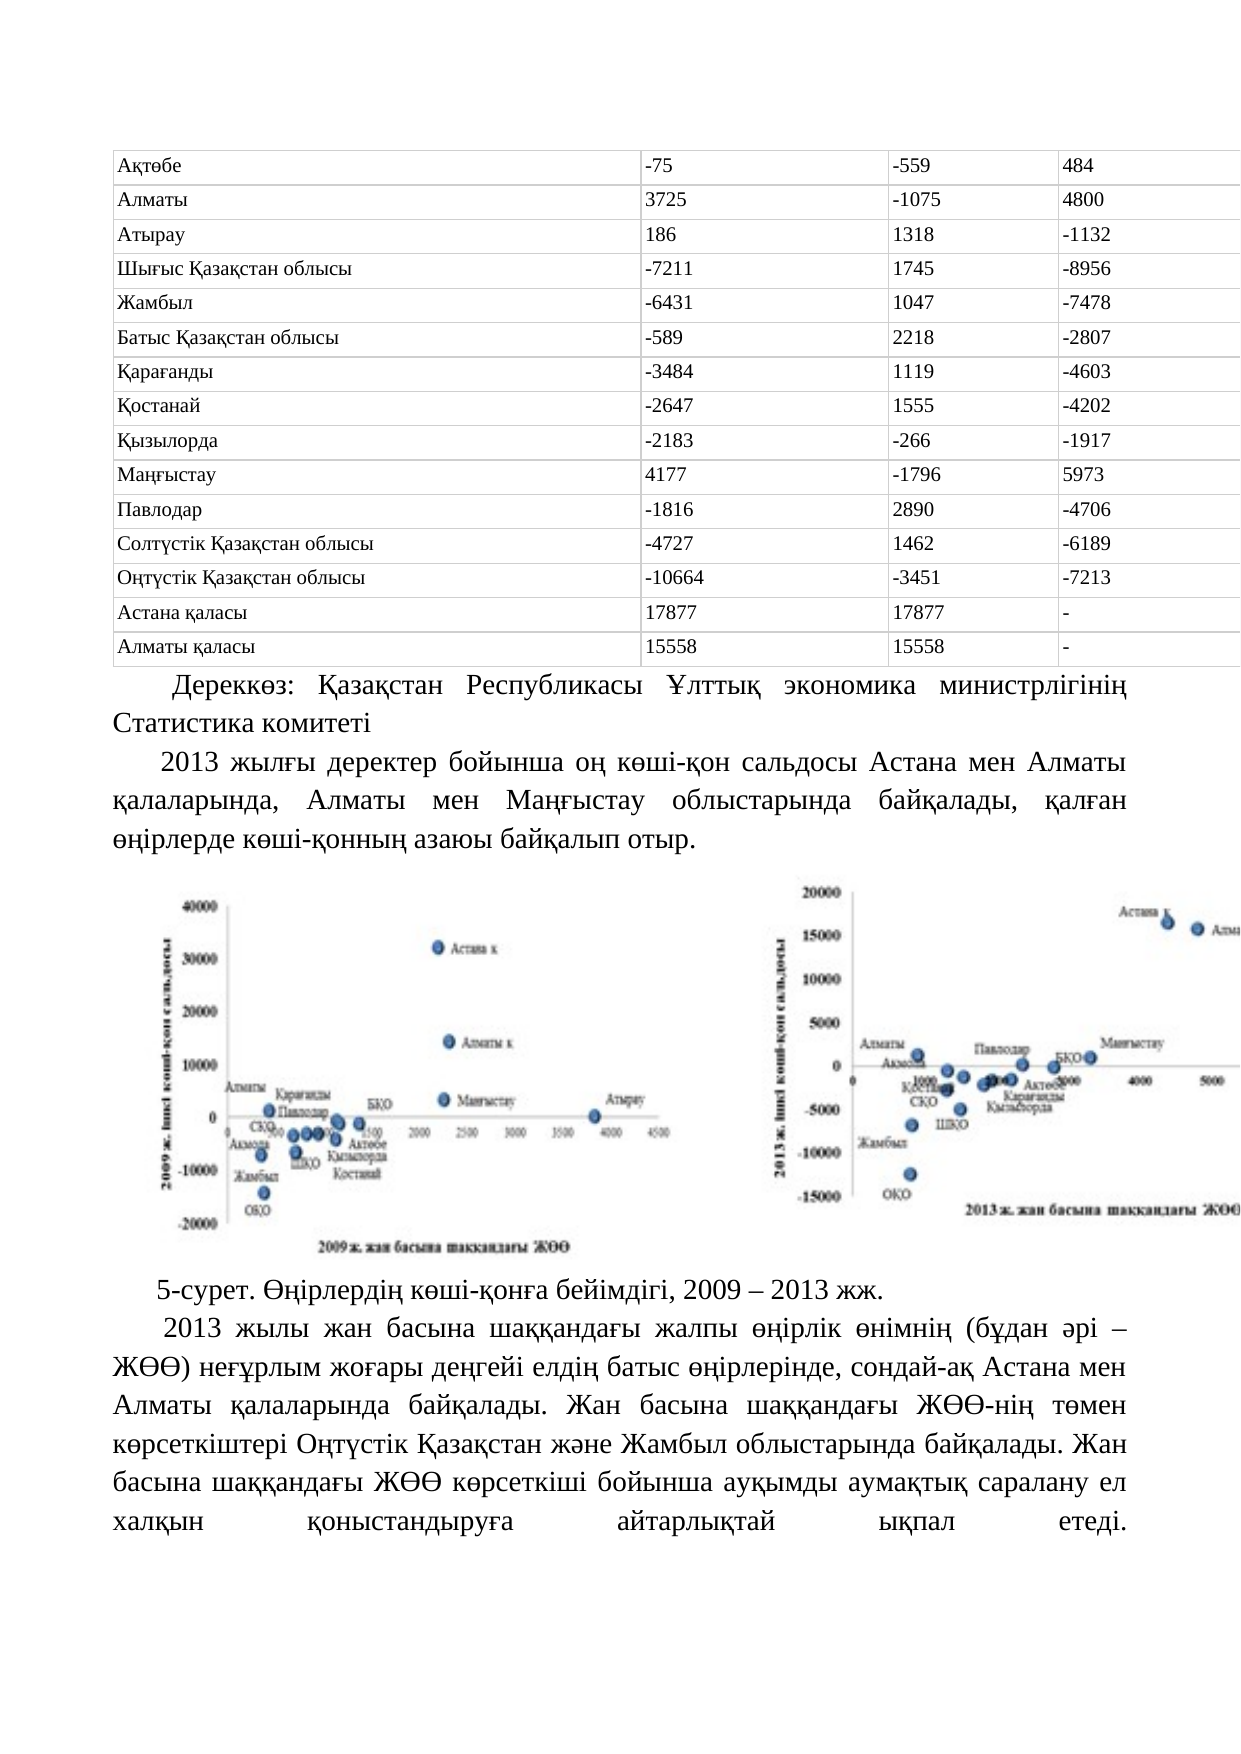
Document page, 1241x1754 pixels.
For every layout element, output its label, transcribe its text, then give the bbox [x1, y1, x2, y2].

table_cell 15558 [889, 633, 1058, 666]
table_cell 1119 [889, 358, 1058, 391]
table_cell 1047 [889, 289, 1058, 322]
table_cell -6431 [642, 289, 888, 322]
table_cell - [1059, 633, 1240, 666]
table_cell 1555 [889, 392, 1058, 425]
table_cell -8956 [1059, 254, 1240, 287]
table_cell -2183 [642, 426, 888, 459]
table_cell -3484 [642, 358, 888, 391]
table_cell -3451 [889, 564, 1058, 597]
table_cell -2807 [1059, 323, 1240, 356]
table_cell Маңғыстау [114, 461, 640, 494]
table_cell Қызылорда [114, 426, 640, 459]
table_cell 1745 [889, 254, 1058, 287]
table_cell Жамбыл [114, 289, 640, 322]
table_cell Қостанай [114, 392, 640, 425]
table_cell -559 [889, 151, 1058, 184]
table_cell 17877 [642, 598, 888, 631]
text 2013 жылғы деректер бойынша оң көші-қон сальдосы Астана мен Алматы қалаларында, Алматы мен Маңғыстау облыстарында байқалады, қалған өңірлерде көші-қонның азаюы байқалып отыр. [112, 744, 1128, 854]
table_cell -1816 [642, 495, 888, 528]
table_cell 2890 [889, 495, 1058, 528]
text Дереккөз: Қазақстан Республикасы Ұлттық экономика министрлігінің Статистика комитеті [112, 667, 1128, 739]
table_cell -75 [642, 151, 888, 184]
table_cell 2218 [889, 323, 1058, 356]
table_cell Шығыс Қазақстан облысы [114, 254, 640, 287]
table_cell -266 [889, 426, 1058, 459]
table_cell Астана қаласы [114, 598, 640, 631]
table_cell -1796 [889, 461, 1058, 494]
table_cell -4202 [1059, 392, 1240, 425]
table_cell -6189 [1059, 529, 1240, 562]
table_cell Қарағанды [114, 358, 640, 391]
table_cell 1318 [889, 220, 1058, 253]
table_cell Алматы қаласы [114, 633, 640, 666]
table_cell -2647 [642, 392, 888, 425]
table_cell Ақтөбе [114, 151, 640, 184]
table_cell -7478 [1059, 289, 1240, 322]
text 5-сурет. Өңірлердің көші-қонға бейімдігі, 2009 – 2013 жж. [112, 1272, 1128, 1305]
table_cell 17877 [889, 598, 1058, 631]
table_cell - [1059, 598, 1240, 631]
table_cell Атырау [114, 220, 640, 253]
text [112, 1310, 1128, 1537]
table_cell Алматы [114, 186, 640, 219]
table_cell Оңтүстік Қазақстан облысы [114, 564, 640, 597]
picture [112, 859, 1241, 1268]
table_cell -10664 [642, 564, 888, 597]
table_cell 484 [1059, 151, 1240, 184]
table_cell -1075 [889, 186, 1058, 219]
table_cell 186 [642, 220, 888, 253]
table_cell Павлодар [114, 495, 640, 528]
table_cell 5973 [1059, 461, 1240, 494]
table_cell 3725 [642, 186, 888, 219]
table_cell -7213 [1059, 564, 1240, 597]
table_cell Батыс Қазақстан облысы [114, 323, 640, 356]
table_cell 4800 [1059, 186, 1240, 219]
table_cell -7211 [642, 254, 888, 287]
table_cell -4706 [1059, 495, 1240, 528]
table_cell -4603 [1059, 358, 1240, 391]
table_cell -4727 [642, 529, 888, 562]
table_cell 4177 [642, 461, 888, 494]
table_cell Солтүстік Қазақстан облысы [114, 529, 640, 562]
table_cell -1917 [1059, 426, 1240, 459]
table_cell 1462 [889, 529, 1058, 562]
table_cell -589 [642, 323, 888, 356]
table_cell 15558 [642, 633, 888, 666]
table_cell -1132 [1059, 220, 1240, 253]
